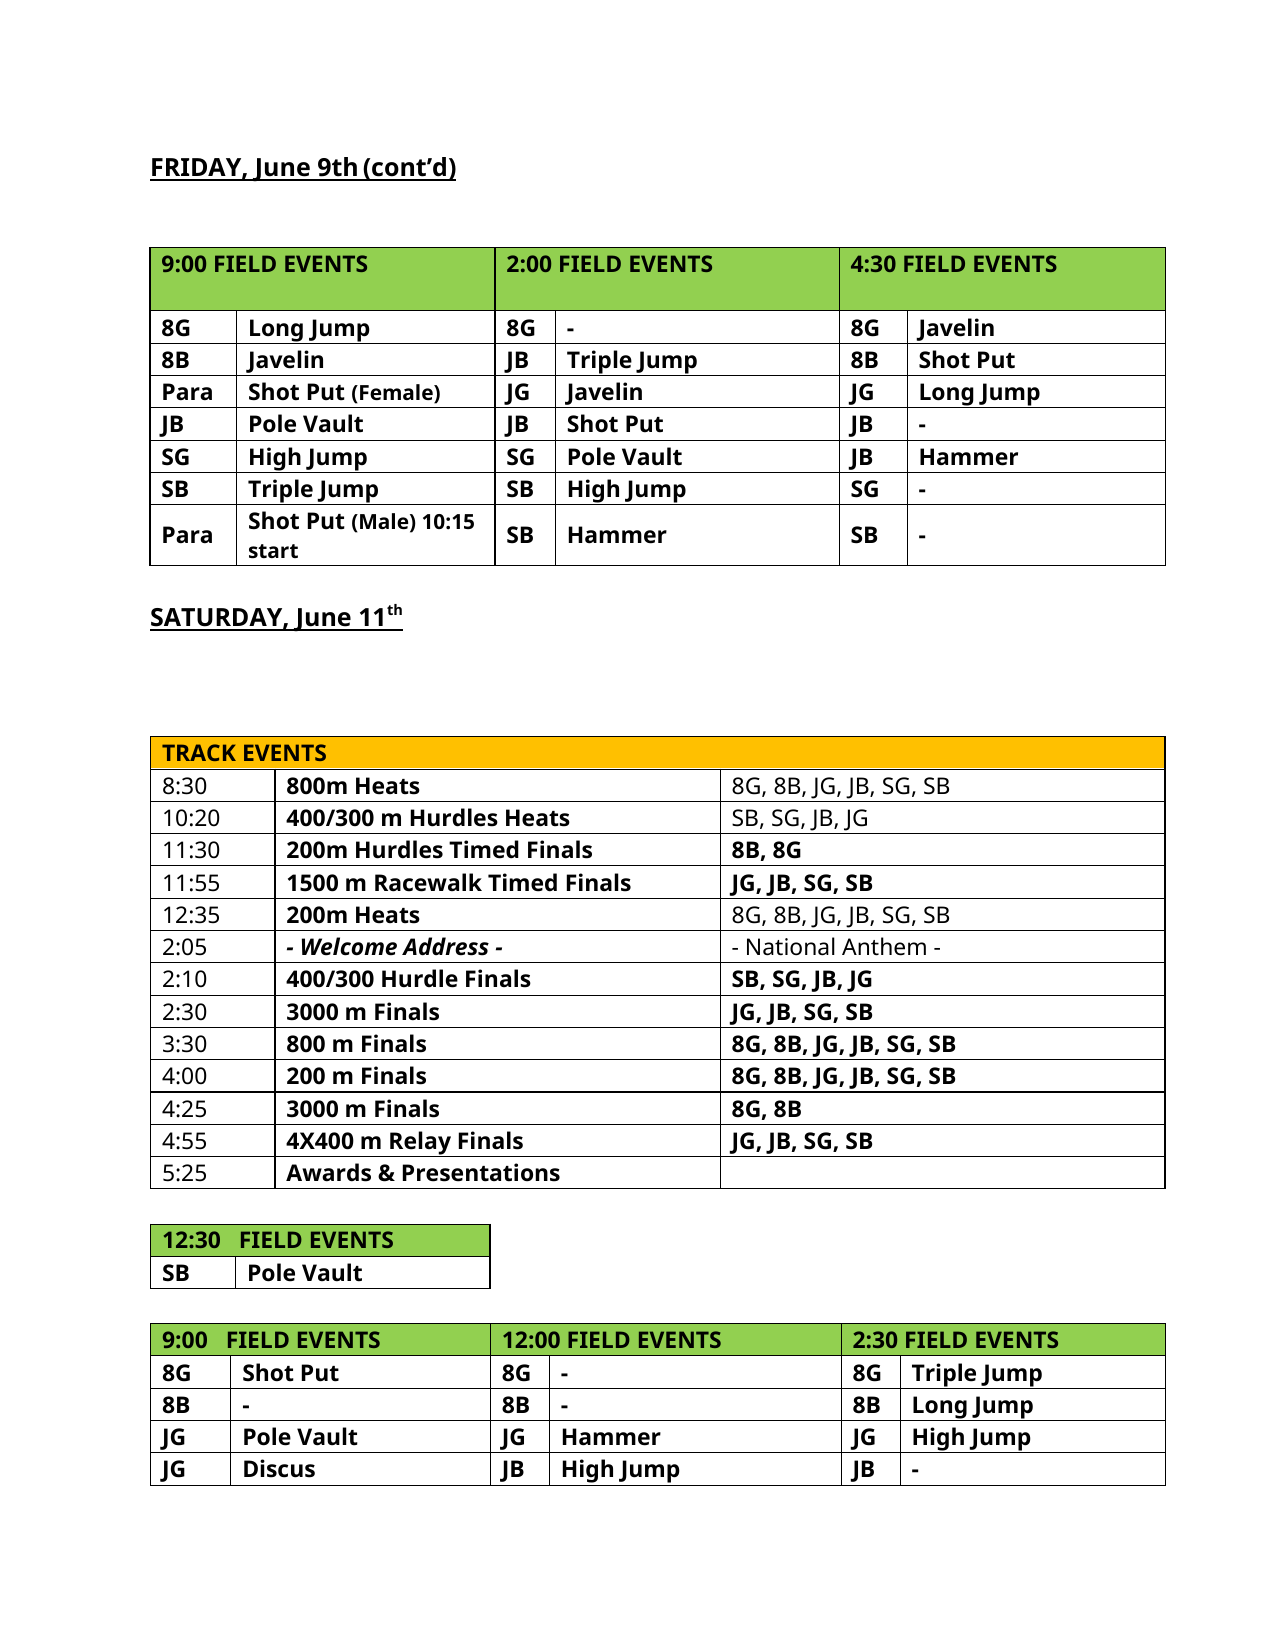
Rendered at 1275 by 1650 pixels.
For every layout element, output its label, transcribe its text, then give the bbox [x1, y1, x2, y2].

table_cell JG [842, 1421, 900, 1452]
table_cell JG [840, 376, 907, 407]
table_cell SB, SG, JB, JG [721, 802, 1164, 833]
table_cell SG [151, 441, 236, 472]
table_cell Javelin [908, 311, 1165, 343]
table_cell 4:25 [151, 1093, 274, 1124]
table_cell 200m Hurdles Timed Finals [276, 834, 720, 865]
table_cell High Jump [556, 473, 839, 504]
table_cell SG [840, 473, 907, 504]
table_cell Javelin [556, 376, 839, 407]
table_cell Triple Jump [901, 1356, 1165, 1388]
table_header 2:00 FIELD EVENTS [496, 248, 839, 310]
table_cell 400/300 m Hurdles Heats [276, 802, 720, 833]
table_cell JG [496, 376, 555, 407]
table_cell 8B, 8G [721, 834, 1164, 865]
table_cell 8B [491, 1389, 549, 1420]
table_cell Long Jump [908, 376, 1165, 407]
table_cell JG, JB, SG, SB [721, 866, 1164, 898]
table_cell JB [496, 344, 555, 375]
table_cell - [556, 311, 839, 343]
table_cell 8G [840, 311, 907, 343]
table_cell 10:20 [151, 802, 274, 833]
table_header 4:30 FIELD EVENTS [840, 248, 1165, 310]
table_cell 5:25 [151, 1157, 274, 1188]
table_cell 11:55 [151, 866, 274, 898]
table_cell Pole Vault [236, 1257, 489, 1288]
table_header 9:00 FIELD EVENTS [151, 1324, 490, 1355]
table_cell - [908, 473, 1165, 504]
table_cell SB, SG, JB, JG [721, 963, 1164, 994]
table_cell JG [151, 1453, 230, 1484]
table_cell 8G [151, 311, 236, 343]
table_cell JG [491, 1421, 549, 1452]
table_cell Discus [231, 1453, 490, 1484]
table_cell Awards & Presentations [276, 1157, 720, 1188]
table_cell - National Anthem - [721, 931, 1164, 962]
table_cell High Jump [237, 441, 494, 472]
table_cell Pole Vault [231, 1421, 490, 1452]
table_cell SB [840, 505, 907, 565]
table_cell 200 m Finals [276, 1060, 720, 1091]
table_cell 2:30 [151, 996, 274, 1027]
table_cell JB [491, 1453, 549, 1484]
table_cell Shot Put [231, 1356, 490, 1388]
table_cell Long Jump [901, 1389, 1165, 1420]
table_cell 800 m Finals [276, 1028, 720, 1059]
table_cell 3000 m Finals [276, 996, 720, 1027]
table_cell SB [496, 505, 555, 565]
table_cell Para [151, 376, 236, 407]
table_cell Triple Jump [237, 473, 494, 504]
table_cell 1500 m Racewalk Timed Finals [276, 866, 720, 898]
table_cell 11:30 [151, 834, 274, 865]
table_cell 8G [496, 311, 555, 343]
table_cell Pole Vault [556, 441, 839, 472]
table_header 12:30 FIELD EVENTS [151, 1225, 489, 1256]
table_cell 8B [151, 1389, 230, 1420]
table_cell Hammer [550, 1421, 841, 1452]
table_cell High Jump [550, 1453, 841, 1484]
table_cell SB [496, 473, 555, 504]
table_cell 200m Heats [276, 899, 720, 930]
table_cell 3:30 [151, 1028, 274, 1059]
table_cell 2:05 [151, 931, 274, 962]
table_cell 3000 m Finals [276, 1093, 720, 1124]
table_cell - [908, 505, 1165, 565]
table_cell - [550, 1356, 841, 1388]
table_cell Hammer [556, 505, 839, 565]
table_cell JG, JB, SG, SB [721, 1125, 1164, 1156]
table_cell 12:35 [151, 899, 274, 930]
table_cell Long Jump [237, 311, 494, 343]
table_cell 8G, 8B, JG, JB, SG, SB [721, 1060, 1164, 1091]
table_cell - [908, 408, 1165, 439]
table_cell 8:30 [151, 770, 274, 801]
table_cell 4:55 [151, 1125, 274, 1156]
table_cell JB [840, 408, 907, 439]
text SATURDAY, June 11th [150, 600, 1125, 634]
table_cell 8G, 8B [721, 1093, 1164, 1124]
table_header 9:00 FIELD EVENTS [151, 248, 494, 310]
table_cell [721, 1157, 1164, 1188]
table_cell 8G, 8B, JG, JB, SG, SB [721, 899, 1164, 930]
table_cell - [901, 1453, 1165, 1484]
table_cell JB [840, 441, 907, 472]
table_cell High Jump [901, 1421, 1165, 1452]
table_cell JG, JB, SG, SB [721, 996, 1164, 1027]
table_cell 8B [842, 1389, 900, 1420]
table_header 12:00 FIELD EVENTS [491, 1324, 841, 1355]
table_cell JG [151, 1421, 230, 1452]
table_cell Shot Put (Male) 10:15 start [237, 505, 494, 565]
table_cell SG [496, 441, 555, 472]
table_cell 2:10 [151, 963, 274, 994]
table_cell 4X400 m Relay Finals [276, 1125, 720, 1156]
table_cell 8B [151, 344, 236, 375]
table_cell - Welcome Address - [276, 931, 720, 962]
table_cell JB [842, 1453, 900, 1484]
table_cell Shot Put (Female) [237, 376, 494, 407]
table_cell Hammer [908, 441, 1165, 472]
table_cell 8G, 8B, JG, JB, SG, SB [721, 770, 1164, 801]
table_header 2:30 FIELD EVENTS [842, 1324, 1165, 1355]
table_cell Shot Put [556, 408, 839, 439]
table_cell SB [151, 1257, 235, 1288]
table_cell JB [151, 408, 236, 439]
table_cell - [550, 1389, 841, 1420]
table_cell 400/300 Hurdle Finals [276, 963, 720, 994]
table_cell Para [151, 505, 236, 565]
table_cell 8G, 8B, JG, JB, SG, SB [721, 1028, 1164, 1059]
table_cell 8B [840, 344, 907, 375]
table_cell 8G [491, 1356, 549, 1388]
table_cell Pole Vault [237, 408, 494, 439]
table_cell Shot Put [908, 344, 1165, 375]
table_cell 8G [842, 1356, 900, 1388]
table_header TRACK EVENTS [151, 737, 1164, 768]
table_cell - [231, 1389, 490, 1420]
table_cell 800m Heats [276, 770, 720, 801]
table_cell Triple Jump [556, 344, 839, 375]
text FRIDAY, June 9th (cont’d) [150, 150, 1125, 184]
table_cell 8G [151, 1356, 230, 1388]
table_cell JB [496, 408, 555, 439]
table_cell SB [151, 473, 236, 504]
table_cell 4:00 [151, 1060, 274, 1091]
table_cell Javelin [237, 344, 494, 375]
